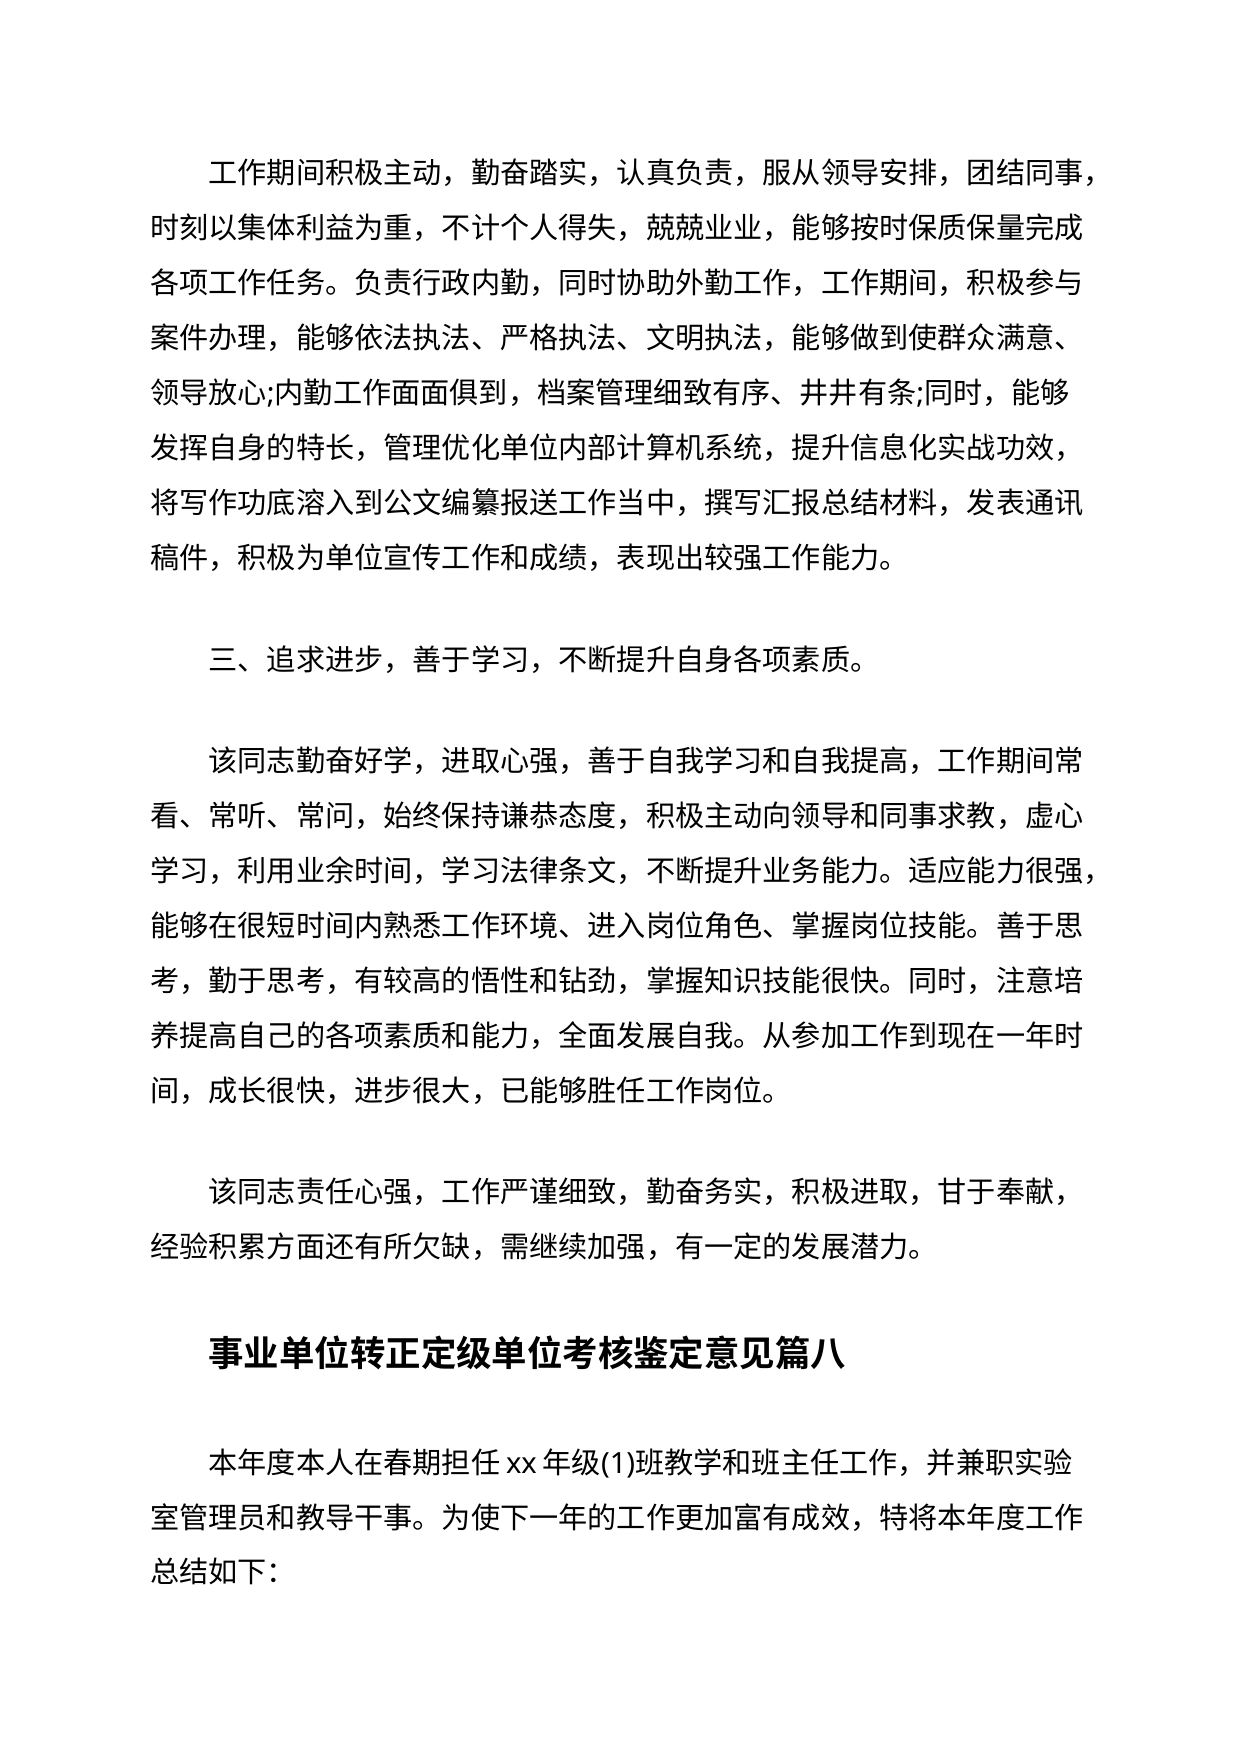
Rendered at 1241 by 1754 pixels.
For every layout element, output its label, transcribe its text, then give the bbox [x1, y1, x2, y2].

text 事业单位转正定级单位考核鉴定意见篇八 [150, 1326, 1090, 1377]
text 工作期间积极主动，勤奋踏实，认真负责，服从领导安排，团结同事，时刻以集体利益为重，不计个人得失，兢兢业业，能够按时保质保量完成各项工作任务。负责行政内勤，同时协助外勤工作，工作期间，积极参与案件办理，能够依法执法、严格执法、文明执法，能够做到使群众满意、领导放心;内勤工作面面俱到，档案管理细致有序、井井有条;同时，能够发挥自身的特长，管理优化单位内部计算机系统，提升信息化实战功效，将写作功底溶入到公文编纂报送工作当中，撰写汇报总结材料，发表通讯稿件，积极为单位宣传工作和成绩，表现出较强工作能力。 [150, 150, 1090, 577]
text 该同志勤奋好学，进取心强，善于自我学习和自我提高，工作期间常看、常听、常问，始终保持谦恭态度，积极主动向领导和同事求教，虚心学习，利用业余时间，学习法律条文，不断提升业务能力。适应能力很强，能够在很短时间内熟悉工作环境、进入岗位角色、掌握岗位技能。善于思考，勤于思考，有较高的悟性和钻劲，掌握知识技能很快。同时，注意培养提高自己的各项素质和能力，全面发展自我。从参加工作到现在一年时间，成长很快，进步很大，已能够胜任工作岗位。 [150, 738, 1090, 1109]
text 本年度本人在春期担任xx年级(1)班教学和班主任工作，并兼职实验室管理员和教导干事。为使下一年的工作更加富有成效，特将本年度工作总结如下： [150, 1439, 1090, 1591]
text 该同志责任心强，工作严谨细致，勤奋务实，积极进取，甘于奉献，经验积累方面还有所欠缺，需继续加强，有一定的发展潜力。 [150, 1169, 1090, 1266]
text 三、追求进步，善于学习，不断提升自身各项素质。 [150, 636, 1090, 678]
